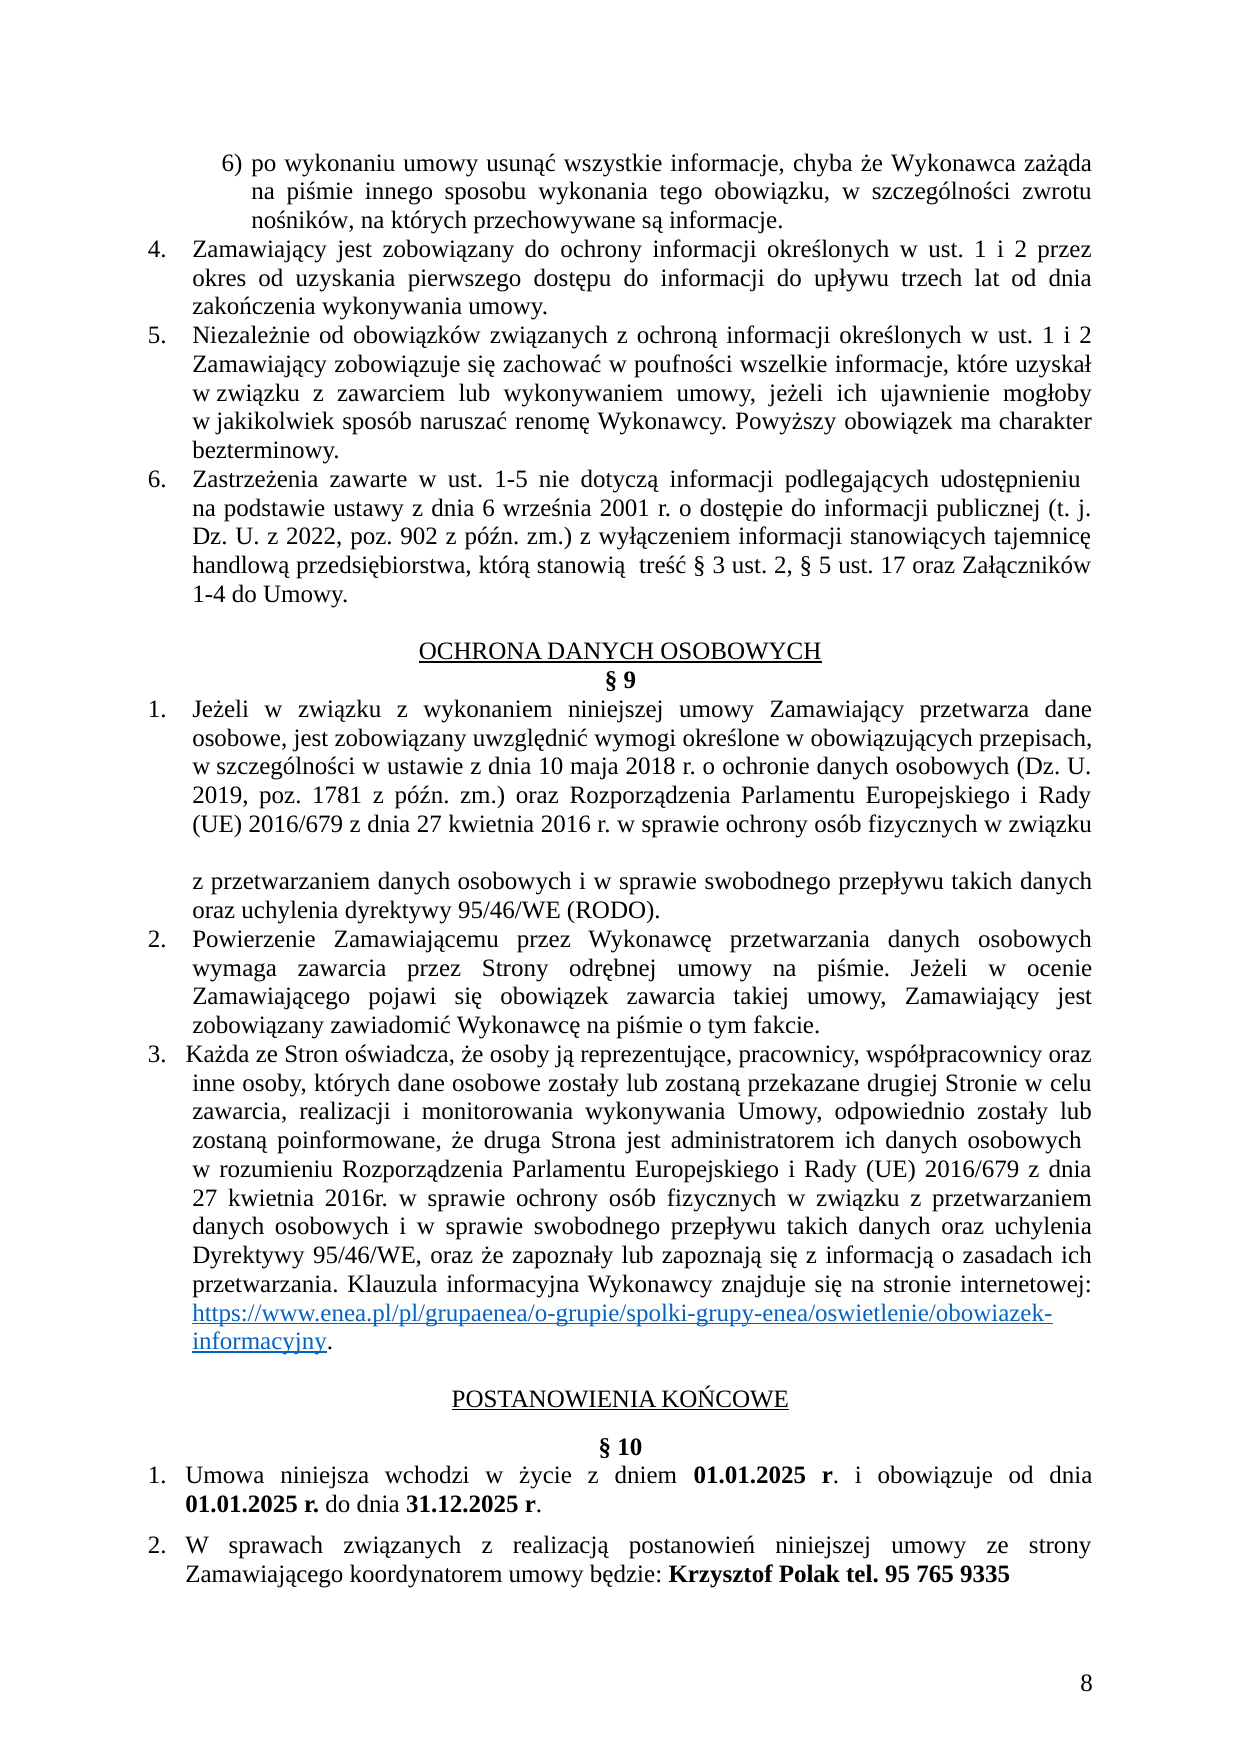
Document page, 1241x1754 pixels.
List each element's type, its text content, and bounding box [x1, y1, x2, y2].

list W sprawach związanych z realizacją postanowień niniejszej umowy ze strony Zamawiającego koordynatorem umowy będzie: Krzysztof Polak tel. 95 765 9335 [148, 1531, 1093, 1588]
list Umowa niniejsza wchodzi w życie z dniem 01.01.2025 r. i obowiązuje od dnia 01.01.2025 r. do dnia 31.12.2025 r. [148, 1461, 1093, 1518]
text OCHRONA DANYCH OSOBOWYCH [148, 636, 1093, 665]
text § 10 [148, 1432, 1093, 1461]
text POSTANOWIENIA KOŃCOWE [148, 1384, 1093, 1413]
text 3. Każda ze Stron oświadcza, że osoby ją reprezentujące, pracownicy, współpracownicy oraz inne osoby, których dane osobowe zostały lub zostaną przekazane drugiej Stronie w celu zawarcia, realizacji i monitorowania wykonywania Umowy, odpowiednio zostały lub zostaną poinformowane, że druga Strona jest administratorem ich danych osobowych w rozumieniu Rozporządzenia Parlamentu Europejskiego i Rady (UE) 2016/679 z dnia 27 kwietnia 2016r. w sprawie ochrony osób fizycznych w związku z przetwarzaniem danych osobowych i w sprawie swobodnego przepływu takich danych oraz uchylenia Dyrektywy 95/46/WE, oraz że zapoznały lub zapoznają się z informacją o zasadach ich przetwarzania. Klauzula informacyjna Wykonawcy znajduje się na stronie internetowej: https://www.enea.pl/pl/grupaenea/o-grupie/spolki-grupy-enea/oswietlenie/obowiazek-informacyjny. [148, 1039, 1093, 1355]
text 5. Niezależnie od obowiązków związanych z ochroną informacji określonych w ust. 1 i 2 Zamawiający zobowiązuje się zachować w poufności wszelkie informacje, które uzyskał w związku z zawarciem lub wykonywaniem umowy, jeżeli ich ujawnienie mogłoby w jakikolwiek sposób naruszać renomę Wykonawcy. Powyższy obowiązek ma charakter bezterminowy. [148, 320, 1093, 464]
text § 9 [148, 665, 1093, 694]
text 1. Jeżeli w związku z wykonaniem niniejszej umowy Zamawiający przetwarza dane osobowe, jest zobowiązany uwzględnić wymogi określone w obowiązujących przepisach, w szczególności w ustawie z dnia 10 maja 2018 r. o ochronie danych osobowych (Dz. U. 2019, poz. 1781 z późn. zm.) oraz Rozporządzenia Parlamentu Europejskiego i Rady (UE) 2016/679 z dnia 27 kwietnia 2016 r. w sprawie ochrony osób fizycznych w związku z przetwarzaniem danych osobowych i w sprawie swobodnego przepływu takich danych oraz uchylenia dyrektywy 95/46/WE (RODO). [148, 694, 1093, 924]
text 6. Zastrzeżenia zawarte w ust. 1-5 nie dotyczą informacji podlegających udostępnieniu na podstawie ustawy z dnia 6 września 2001 r. o dostępie do informacji publicznej (t. j. Dz. U. z 2022, poz. 902 z późn. zm.) z wyłączeniem informacji stanowiących tajemnicę handlową przedsiębiorstwa, którą stanowią treść § 3 ust. 2, § 5 ust. 17 oraz Załączników 1-4 do Umowy. [148, 464, 1093, 608]
list po wykonaniu umowy usunąć wszystkie informacje, chyba że Wykonawca zażąda na piśmie innego sposobu wykonania tego obowiązku, w szczególności zwrotu nośników, na których przechowywane są informacje. [221, 148, 1093, 234]
text 4. Zamawiający jest zobowiązany do ochrony informacji określonych w ust. 1 i 2 przez okres od uzyskania pierwszego dostępu do informacji do upływu trzech lat od dnia zakończenia wykonywania umowy. [148, 234, 1093, 320]
text 2. Powierzenie Zamawiającemu przez Wykonawcę przetwarzania danych osobowych wymaga zawarcia przez Strony odrębnej umowy na piśmie. Jeżeli w ocenie Zamawiającego pojawi się obowiązek zawarcia takiej umowy, Zamawiający jest zobowiązany zawiadomić Wykonawcę na piśmie o tym fakcie. [148, 924, 1093, 1039]
